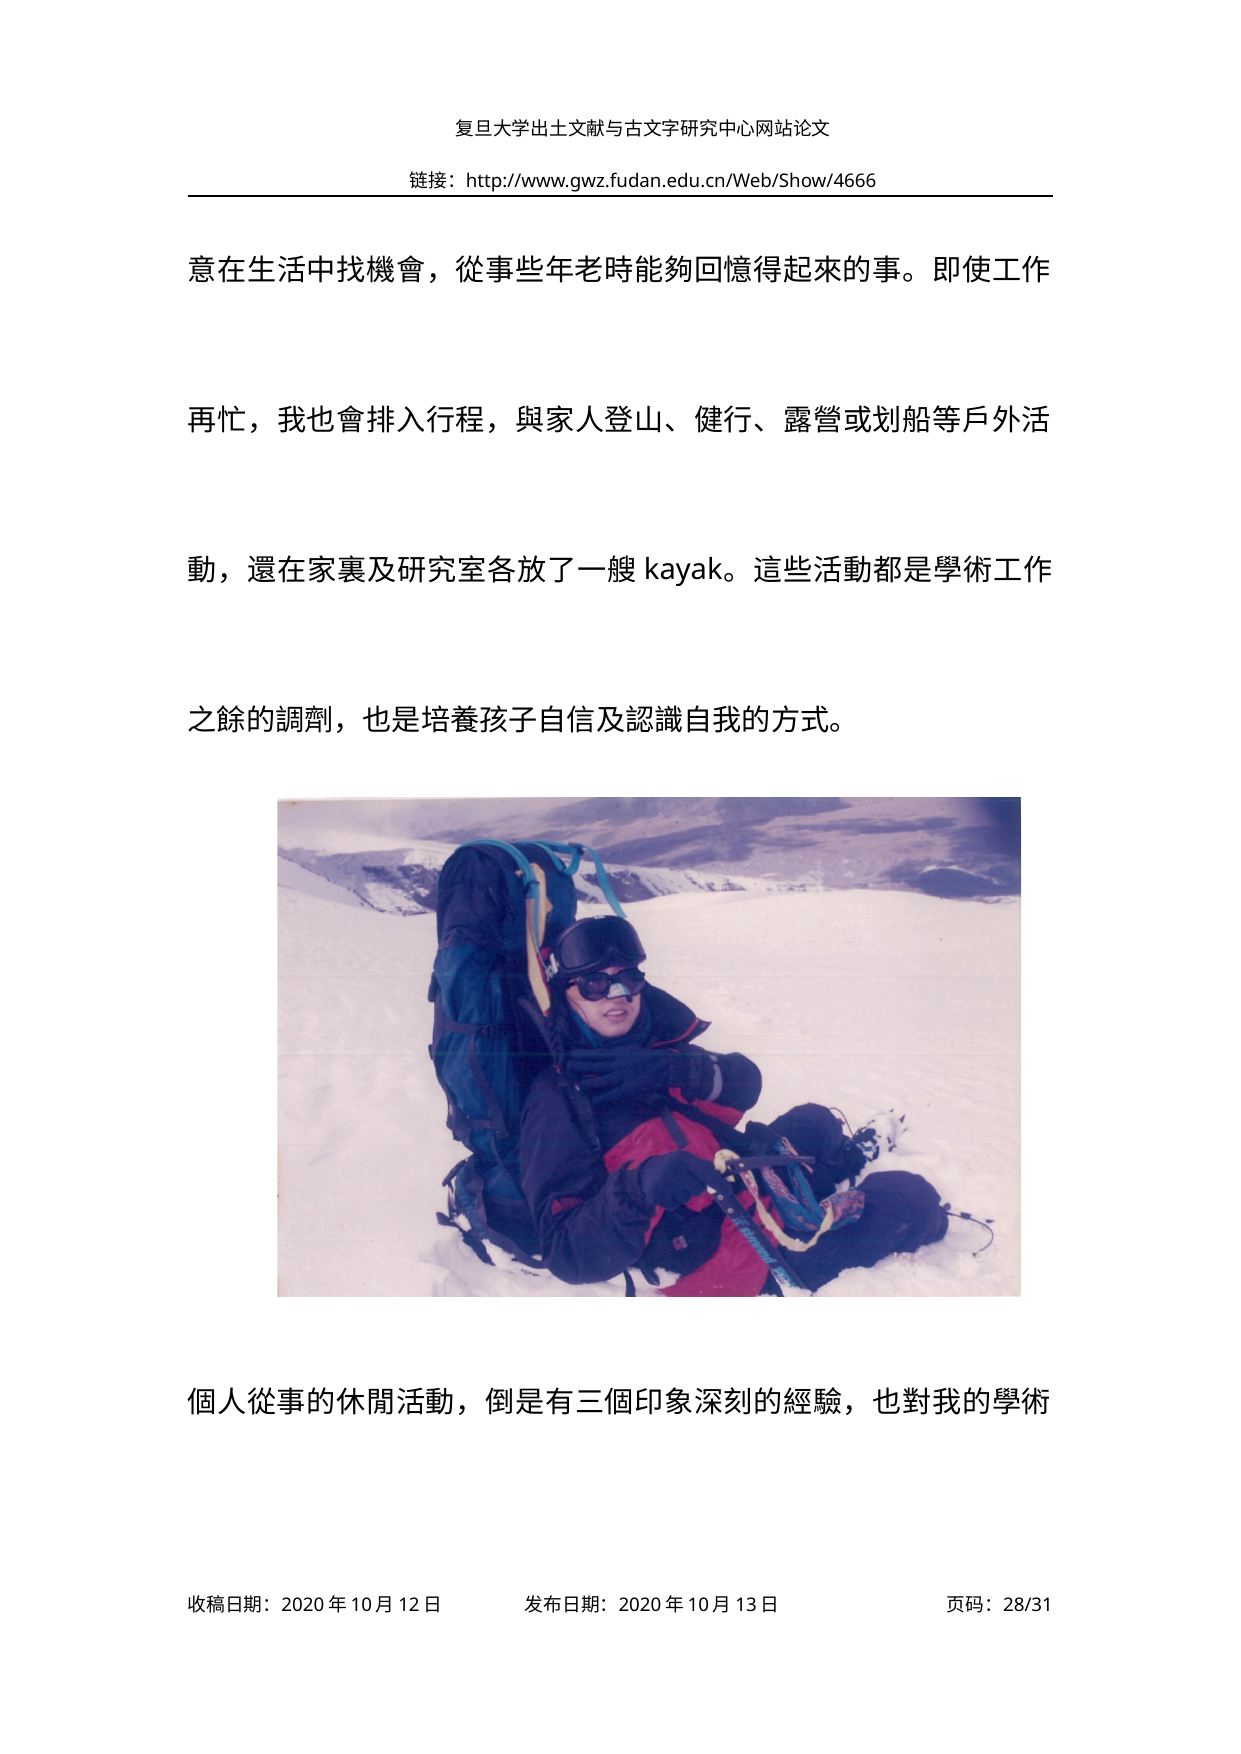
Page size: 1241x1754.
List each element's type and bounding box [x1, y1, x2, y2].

picture [277, 797, 1022, 1297]
text [187, 1362, 1053, 1437]
text [187, 231, 1053, 756]
